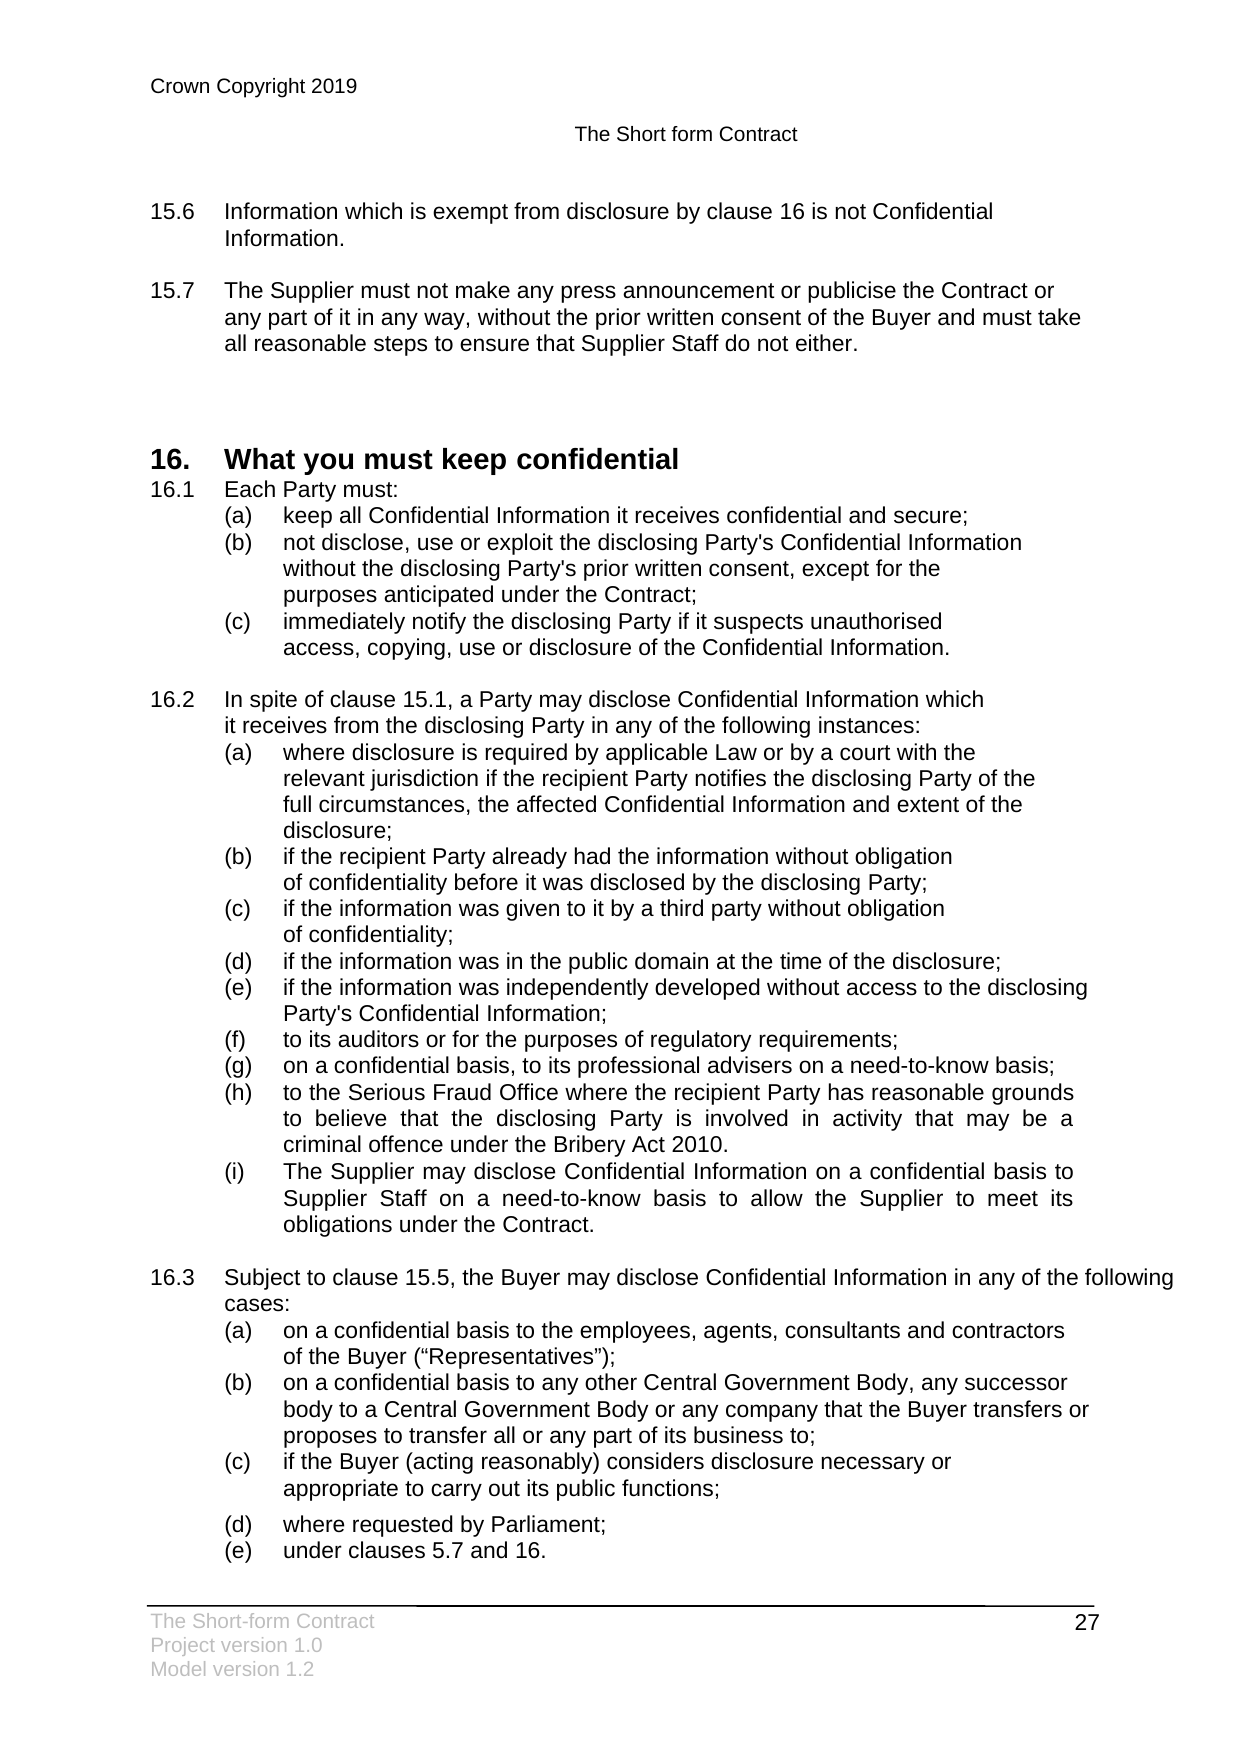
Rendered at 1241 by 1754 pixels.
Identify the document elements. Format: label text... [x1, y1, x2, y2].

list Each Party must: [150, 476, 1213, 502]
list if the information was in the public domain at the time of the disclosure; [224, 948, 1213, 974]
list The Supplier must not make any press announcement or publicise the Contract or any part of it in any way, without the prior written consent of the Buyer and must take all reasonable steps to ensure that Supplier Staff do not either. [150, 277, 1082, 356]
list if the information was given to it by a third party without obligation of confidentiality; [224, 896, 970, 947]
list The Supplier may disclose Confidential Information on a confidential basis to Supplier Staff on a need-to-know basis to allow the Supplier to meet its obligations under the Contract. [224, 1158, 1074, 1237]
list where disclosure is required by applicable Law or by a court with the relevant jurisdiction if the recipient Party notifies the disclosing Party of the full circumstances, the affected Confidential Information and extent of the disclosure; [224, 738, 1063, 844]
list not disclose, use or exploit the disclosing Party's Confidential Information without the disclosing Party's prior written consent, except for the purposes anticipated under the Contract; [224, 529, 1041, 608]
list to the Serious Fraud Office where the recipient Party has reasonable grounds to believe that the disclosing Party is involved in activity that may be a criminal offence under the Bribery Act 2010. [224, 1079, 1074, 1158]
subtitle What you must keep confidential [150, 442, 1213, 476]
list where requested by Parliament; [224, 1511, 1213, 1537]
list if the recipient Party already had the information without obligation of confidentiality before it was disclosed by the disclosing Party; [224, 844, 978, 895]
list on a confidential basis to any other Central Government Body, any successor body to a Central Government Body or any company that the Buyer transfers or proposes to transfer all or any part of its business to; [224, 1369, 1089, 1448]
list if the information was independently developed without access to the disclosing Party's Confidential Information; [224, 974, 1089, 1026]
list In spite of clause 15.1, a Party may disclose Confidential Information which it receives from the disclosing Party in any of the following instances: [150, 686, 1002, 738]
list Information which is exempt from disclosure by clause 16 is not Confidential Information. [150, 199, 994, 251]
list on a confidential basis, to its professional advisers on a need-to-know basis; [224, 1052, 1213, 1078]
list if the Buyer (acting reasonably) considers disclosure necessary or appropriate to carry out its public functions; [224, 1448, 1073, 1501]
list keep all Confidential Information it receives confidential and secure; [224, 502, 1213, 529]
list on a confidential basis to the employees, agents, consultants and contractors of the Buyer (“Representatives”); [224, 1317, 1090, 1369]
list to its auditors or for the purposes of regulatory requirements; [224, 1026, 1213, 1052]
list Subject to clause 15.5, the Buyer may disclose Confidential Information in any of the following cases: [150, 1264, 1213, 1316]
list under clauses 5.7 and 16. [224, 1537, 1213, 1564]
list immediately notify the disclosing Party if it suspects unauthorised access, copying, use or disclosure of the Confidential Information. [224, 608, 1026, 661]
